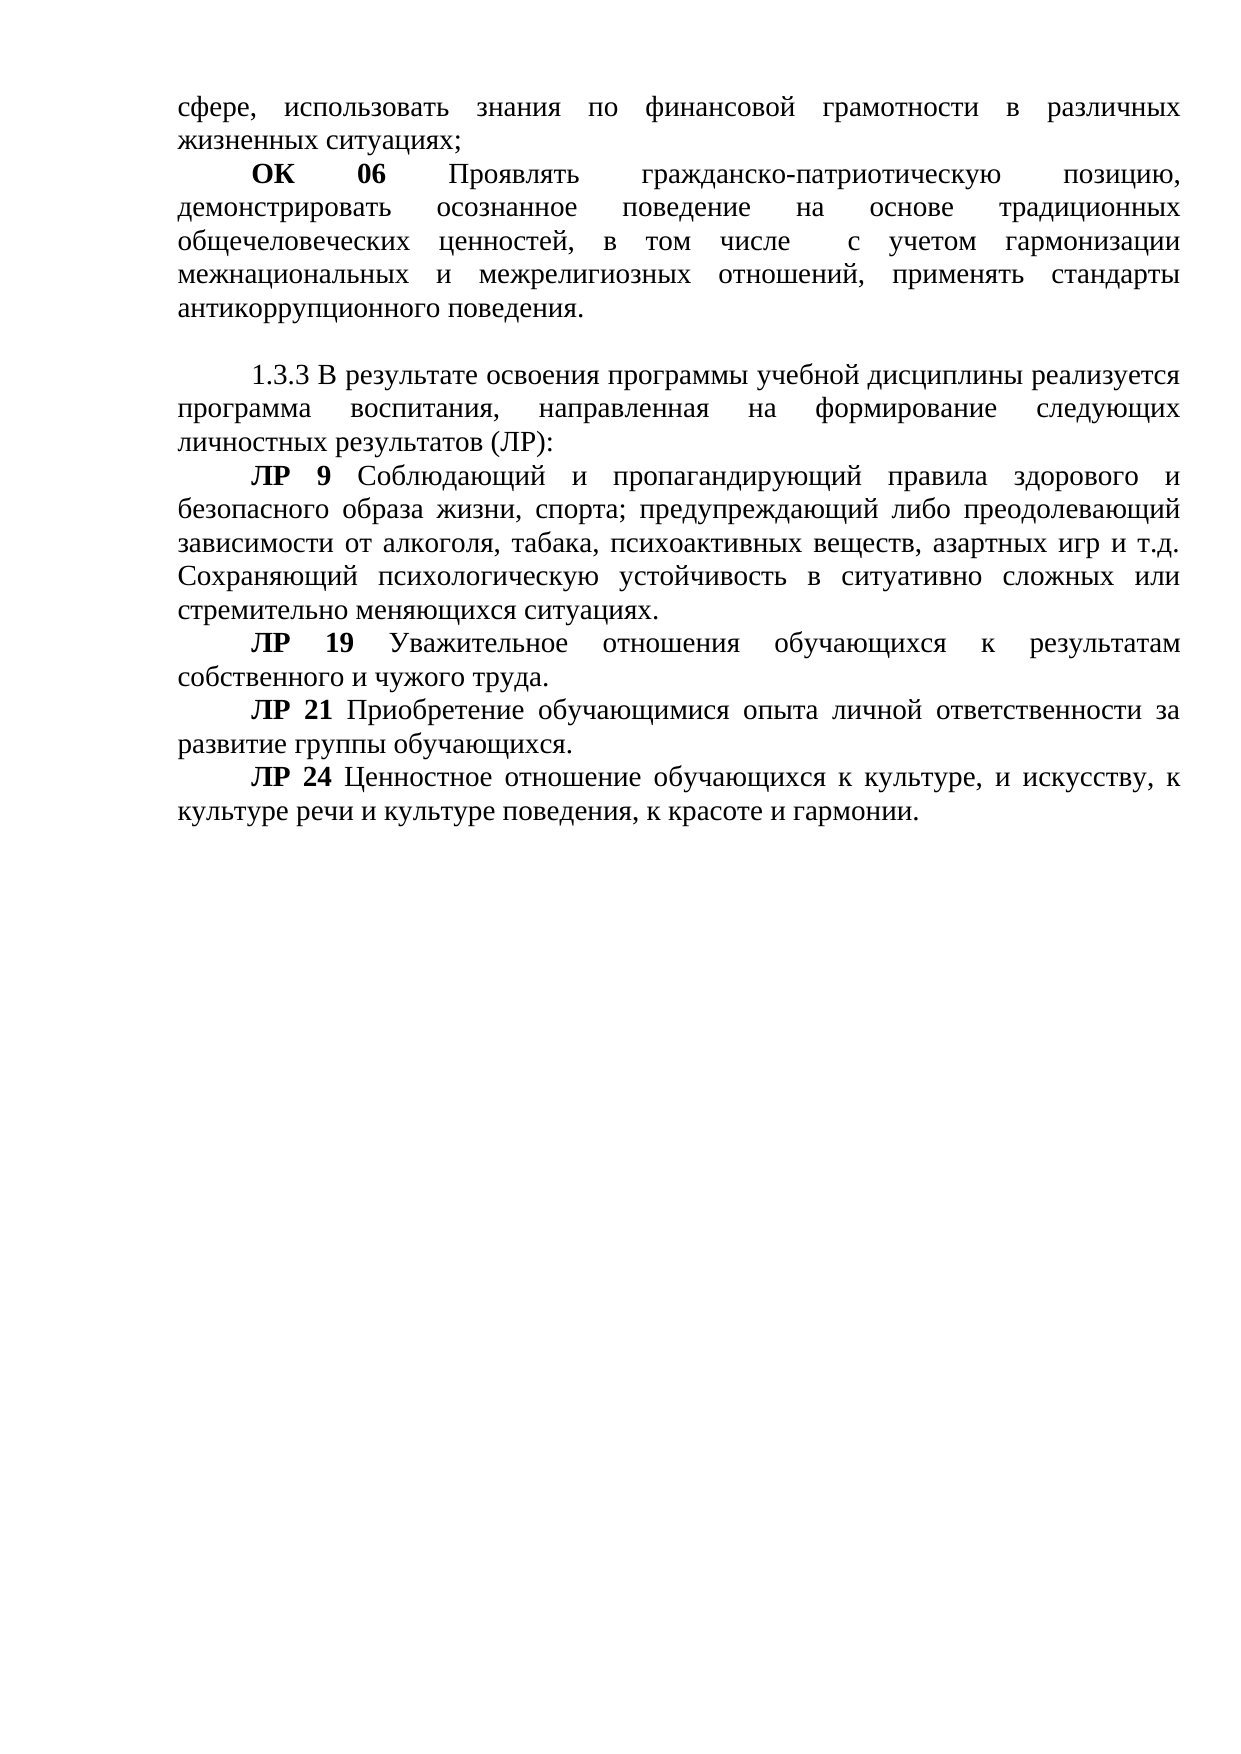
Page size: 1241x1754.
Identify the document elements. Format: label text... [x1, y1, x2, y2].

text 1.3.3 В результате освоения программы учебной дисциплины реализуется программа воспитания, направленная на формирование следующих личностных результатов (ЛР): [177, 357, 1181, 458]
text ЛР 21 Приобретение обучающимися опыта личной ответственности за развитие группы обучающихся. [177, 692, 1181, 759]
text ЛР 24 Ценностное отношение обучающихся к культуре, и искусству, к культуре речи и культуре поведения, к красоте и гармонии. [177, 759, 1181, 827]
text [177, 89, 1181, 156]
text ОК 06 Проявлять гражданско-патриотическую позицию, демонстрировать осознанное поведение на основе традиционных общечеловеческих ценностей, в том числе с учетом гармонизации межнациональных и межрелигиозных отношений, применять стандарты антикоррупционного поведения. [177, 156, 1181, 323]
text ЛР 19 Уважительное отношения обучающихся к результатам собственного и чужого труда. [177, 625, 1181, 692]
text ЛР 9 Соблюдающий и пропагандирующий правила здорового и безопасного образа жизни, спорта; предупреждающий либо преодолевающий зависимости от алкоголя, табака, психоактивных веществ, азартных игр и т.д. Сохраняющий психологическую устойчивость в ситуативно сложных или стремительно меняющихся ситуациях. [177, 458, 1181, 625]
